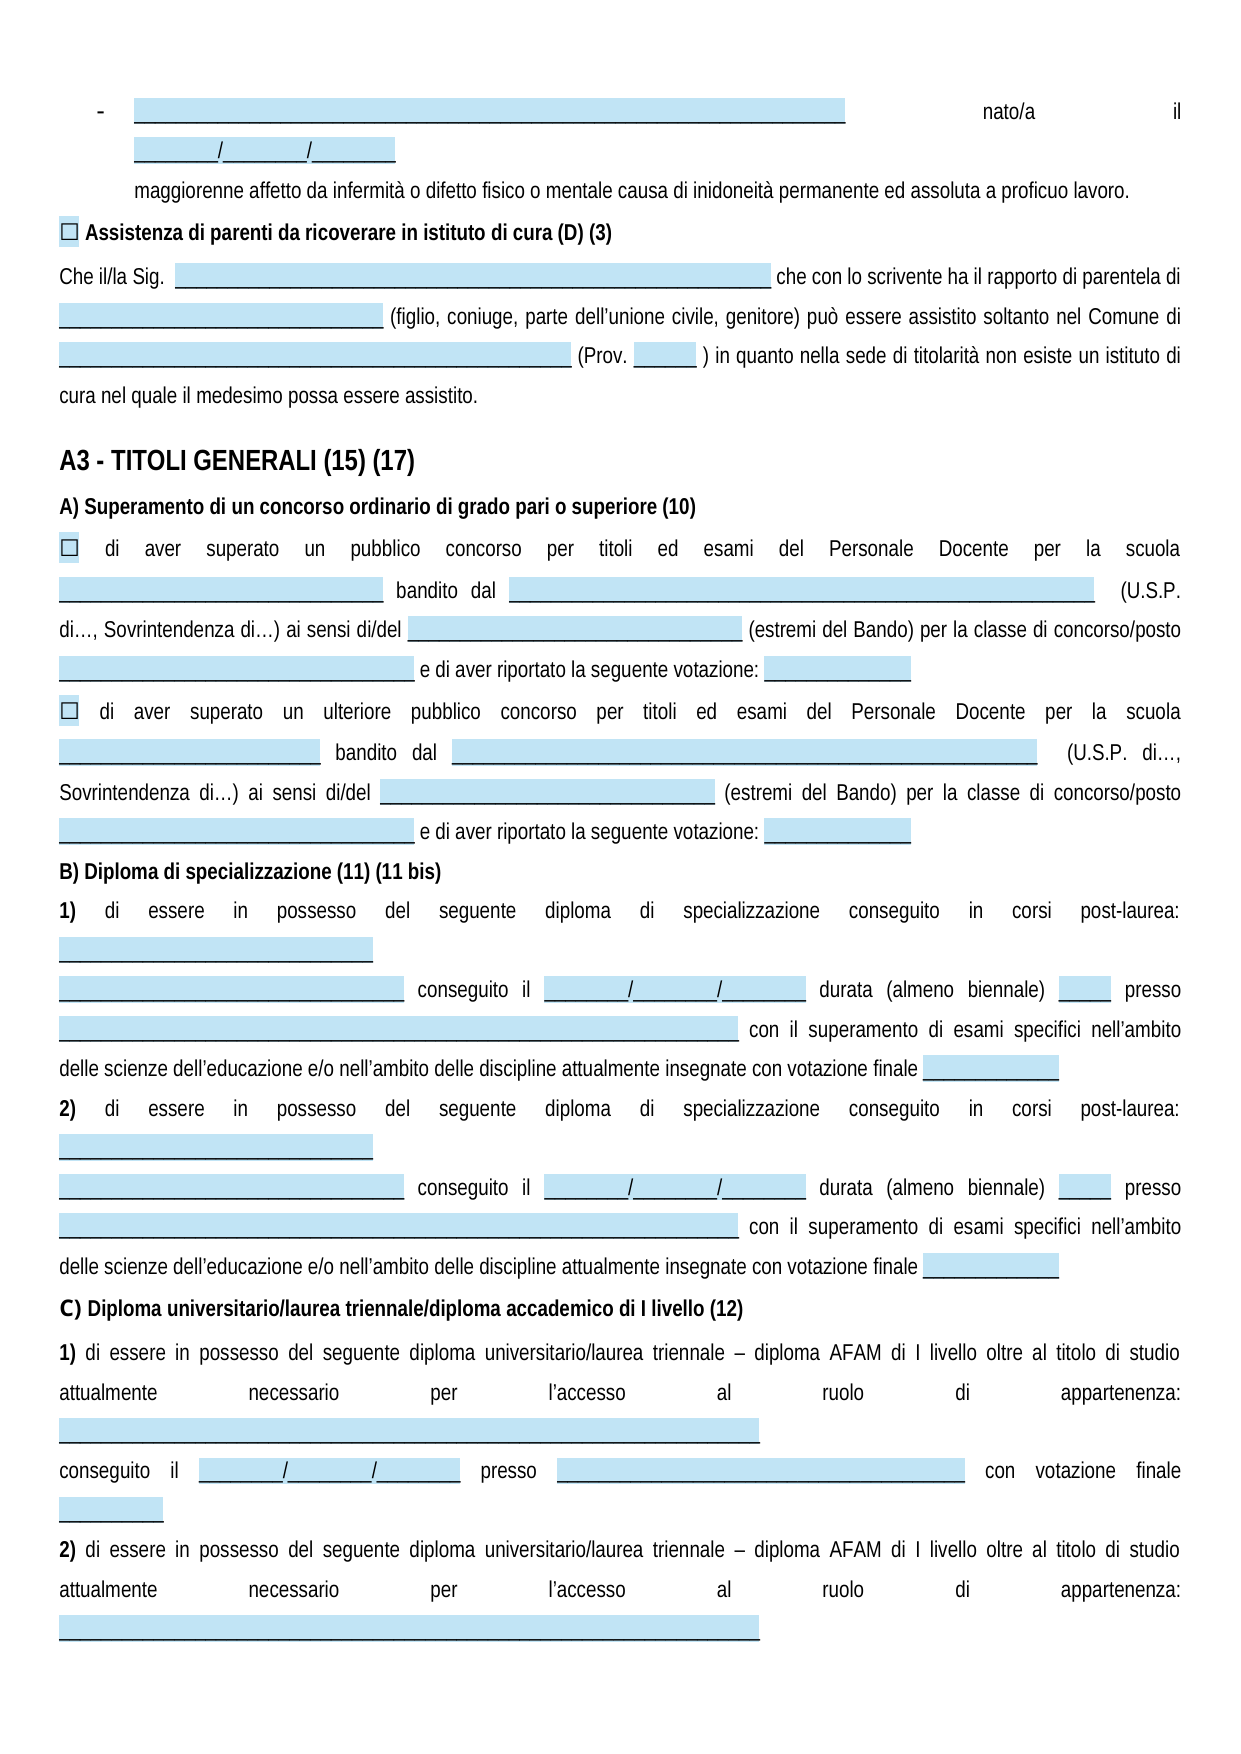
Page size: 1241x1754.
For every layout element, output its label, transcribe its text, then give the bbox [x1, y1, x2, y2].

list maggiorenne affetto da infermità o difetto fisico o mentale causa di inidoneità permanente ed assoluta a proficuo lavoro. [134, 177, 1181, 203]
text B) Diploma di specializzazione (11) (11 bis) [59, 858, 1181, 884]
text 2) di essere in possesso del seguente diploma di specializzazione conseguito in corsi post-laurea: [59, 1095, 1181, 1161]
text di aver superato un pubblico concorso per titoli ed esami del Personale Docente per la scuola bandito dal (U.S.P. di…, Sovrintendenza di…) ai sensi di/del (estremi del Bando) per la classe di concorso/posto e di aver riportato la seguente votazione: [59, 532, 1181, 682]
text conseguito il durata (almeno biennale) presso con il superamento di esami specifici nell’ambito delle scienze dell’educazione e/o nell’ambito delle discipline attualmente insegnate con votazione finale [59, 976, 1181, 1082]
text conseguito il durata (almeno biennale) presso con il superamento di esami specifici nell’ambito delle scienze dell’educazione e/o nell’ambito delle discipline attualmente insegnate con votazione finale [59, 1174, 1181, 1279]
text 1) di essere in possesso del seguente diploma universitario/laurea triennale – diploma AFAM di I livello oltre al titolo di studio attualmente necessario per l’accesso al ruolo di appartenenza: [59, 1339, 1181, 1444]
text conseguito il presso con votazione finale [59, 1457, 1181, 1523]
text 2) di essere in possesso del seguente diploma universitario/laurea triennale – diploma AFAM di I livello oltre al titolo di studio attualmente necessario per l’accesso al ruolo di appartenenza: [59, 1536, 1181, 1642]
text di aver superato un ulteriore pubblico concorso per titoli ed esami del Personale Docente per la scuola bandito dal (U.S.P. di…, Sovrintendenza di…) ai sensi di/del (estremi del Bando) per la classe di concorso/posto e di aver riportato la seguente votazione: [59, 695, 1181, 845]
text 1) di essere in possesso del seguente diploma di specializzazione conseguito in corsi post-laurea: [59, 897, 1181, 963]
list nato/a il [97, 98, 1181, 164]
text C) Diploma universitario/laurea triennale/diploma accademico di I livello (12) [59, 1292, 1181, 1323]
text A) Superamento di un concorso ordinario di grado pari o superiore (10) [59, 493, 1181, 519]
text Assistenza di parenti da ricoverare in istituto di cura (D) (3) [79, 216, 1181, 247]
text A3 - TITOLI GENERALI (15) (17) [59, 443, 1181, 476]
text Che il/la Sig. che con lo scrivente ha il rapporto di parentela di (figlio, coniuge, parte dell’unione civile, genitore) può essere assistito soltanto nel Comune di in quanto nella sede di titolarità non esiste un istituto di cura nel quale il medesimo possa essere assistito. [59, 263, 1181, 408]
